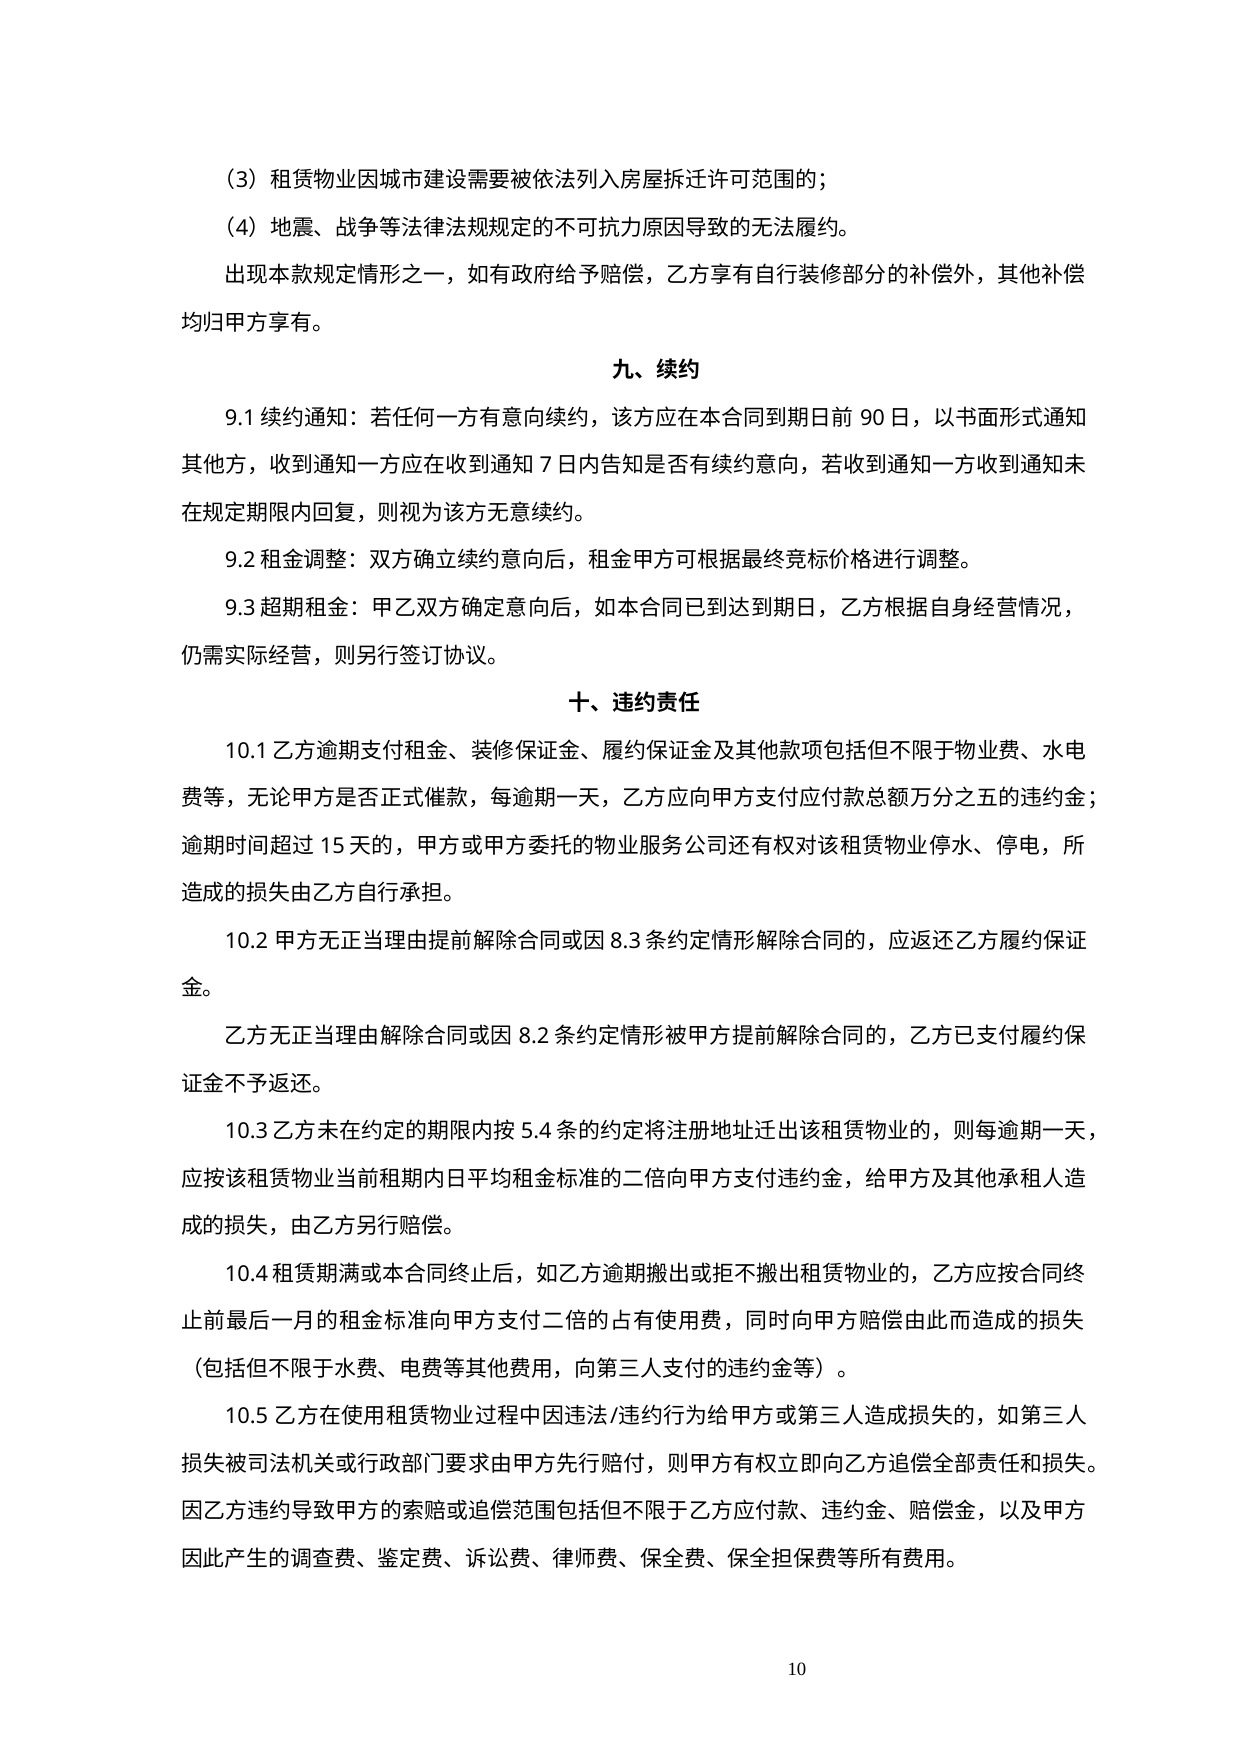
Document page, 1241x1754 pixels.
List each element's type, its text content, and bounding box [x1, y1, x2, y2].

text 10.1乙方逾期支付租金、装修保证金、履约保证金及其他款项包括但不限于物业费、水电费等，无论甲方是否正式催款，每逾期一天，乙方应向甲方支付应付款总额万分之五的违约金；逾期时间超过15天的，甲方或甲方委托的物业服务公司还有权对该租赁物业停水、停电，所造成的损失由乙方自行承担。 [181, 733, 1087, 907]
text （4）地震、战争等法律法规规定的不可抗力原因导致的无法履约。 [181, 209, 1087, 241]
text 10.3乙方未在约定的期限内按5.4条的约定将注册地址迁出该租赁物业的，则每逾期一天，应按该租赁物业当前租期内日平均租金标准的二倍向甲方支付违约金，给甲方及其他承租人造成的损失，由乙方另行赔偿。 [181, 1113, 1087, 1240]
text 乙方无正当理由解除合同或因8.2条约定情形被甲方提前解除合同的，乙方已支付履约保证金不予返还。 [181, 1018, 1087, 1097]
text 10.5 乙方在使用租赁物业过程中因违法/违约行为给甲方或第三人造成损失的，如第三人损失被司法机关或行政部门要求由甲方先行赔付，则甲方有权立即向乙方追偿全部责任和损失。因乙方违约导致甲方的索赔或追偿范围包括但不限于乙方应付款、违约金、赔偿金，以及甲方因此产生的调查费、鉴定费、诉讼费、律师费、保全费、保全担保费等所有费用。 [181, 1398, 1087, 1572]
text 十、违约责任 [181, 685, 1087, 717]
text 10.4租赁期满或本合同终止后，如乙方逾期搬出或拒不搬出租赁物业的，乙方应按合同终止前最后一月的租金标准向甲方支付二倍的占有使用费，同时向甲方赔偿由此而造成的损失（包括但不限于水费、电费等其他费用，向第三人支付的违约金等）。 [181, 1256, 1087, 1382]
list 9.1续约通知：若任何一方有意向续约，该方应在本合同到期日前90日，以书面形式通知其他方，收到通知一方应在收到通知7日内告知是否有续约意向，若收到通知一方收到通知未在规定期限内回复，则视为该方无意续约。 [181, 400, 1087, 527]
text 出现本款规定情形之一，如有政府给予赔偿，乙方享有自行装修部分的补偿外，其他补偿均归甲方享有。 [181, 257, 1087, 336]
text 10.2 甲方无正当理由提前解除合同或因8.3条约定情形解除合同的，应返还乙方履约保证金。 [181, 923, 1087, 1002]
text （3）租赁物业因城市建设需要被依法列入房屋拆迁许可范围的； [181, 162, 1087, 194]
list 9.3超期租金：甲乙双方确定意向后，如本合同已到达到期日，乙方根据自身经营情况，仍需实际经营，则另行签订协议。 [181, 590, 1087, 669]
list 9.2租金调整：双方确立续约意向后，租金甲方可根据最终竞标价格进行调整。 [181, 542, 1087, 574]
list 续约 [181, 352, 1087, 384]
